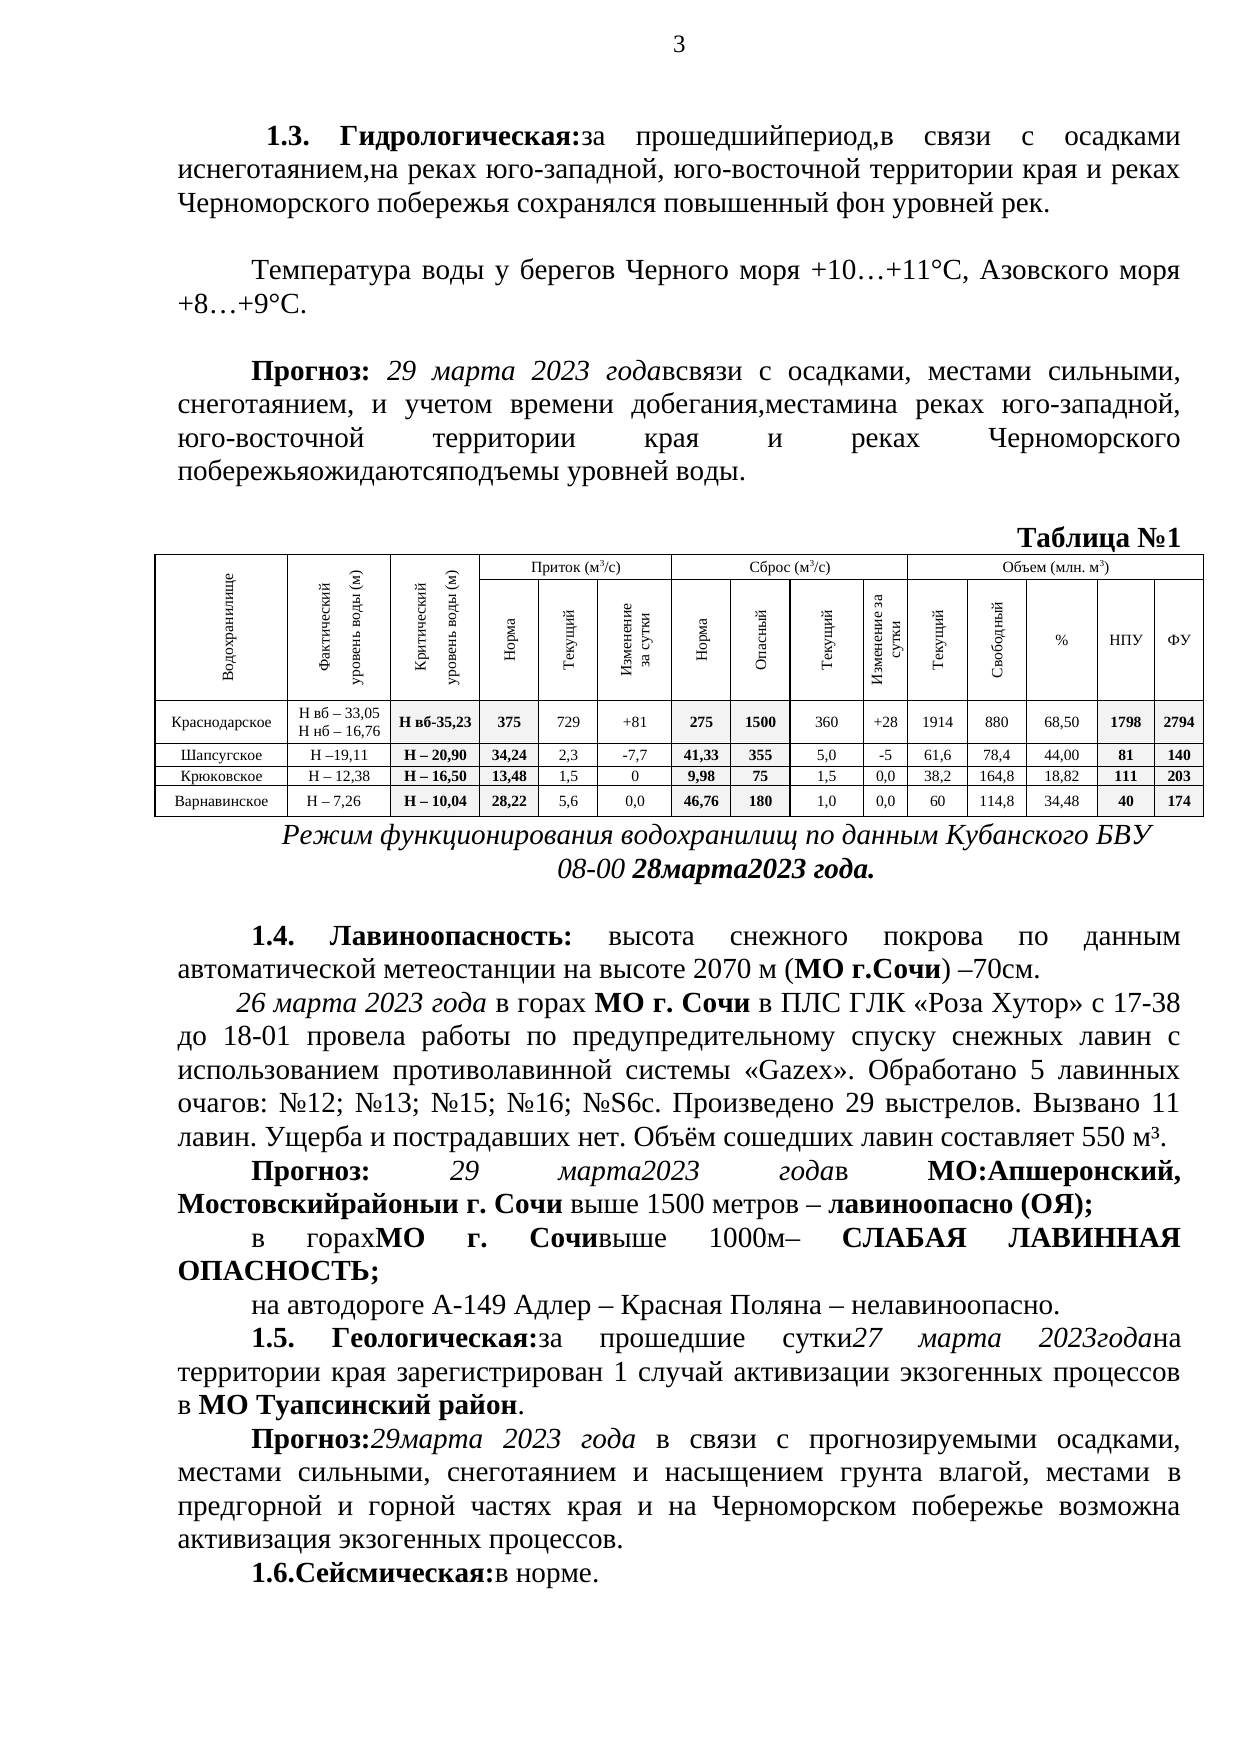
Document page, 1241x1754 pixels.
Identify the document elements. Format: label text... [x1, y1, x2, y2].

table_cell 1798 [1098, 701, 1154, 742]
table_cell 28,22 [480, 786, 538, 816]
table_cell 0 [598, 767, 671, 785]
table_cell 38,2 [908, 767, 967, 785]
table_cell 75 [731, 767, 789, 785]
table_cell 2,3 [539, 744, 597, 766]
text на автодороге А-149 Адлер – Красная Поляна – нелавиноопасно. [177, 1287, 1181, 1320]
table_cell -7,7 [598, 744, 671, 766]
table_cell +81 [598, 701, 671, 742]
table_cell 1500 [731, 701, 789, 742]
table_cell Изменение за сутки [864, 580, 907, 700]
table_header Критический уровень воды (м) [391, 555, 479, 700]
table_cell 1,0 [791, 786, 863, 816]
table_cell 1,5 [791, 767, 863, 785]
table_cell 180 [731, 786, 789, 816]
table_cell 275 [672, 701, 730, 742]
table_cell 81 [1098, 744, 1154, 766]
table_cell Текущий [791, 580, 863, 700]
text Таблица №1 [177, 521, 1181, 554]
text 26 марта 2023 года в горах МО г. Сочи в ПЛС ГЛК «Роза Хутор» с 17-38 до 18-01 провела работы по предупредительному спуску снежных лавин с использованием противолавинной системы «Gazex». Обработано 5 лавинных очагов: №12; №13; №15; №16; №S6c. Произведено 29 выстрелов. Вызвано 11 лавин. Ущерба и пострадавших нет. Объём сошедших лавин составляет 550 м³. [177, 985, 1181, 1153]
table_cell Н – 16,50 [391, 767, 479, 785]
table_cell Н – 20,90 [391, 744, 479, 766]
table_cell 140 [1155, 744, 1203, 766]
table_cell 203 [1155, 767, 1203, 785]
table_cell Н –19,11 [288, 744, 390, 766]
text 08-00 28марта2023 года. [177, 851, 1181, 884]
table_cell Текущий [539, 580, 597, 700]
table_cell 114,8 [968, 786, 1026, 816]
table_cell Норма [480, 580, 538, 700]
text 1.3. Гидрологическая:за прошедшийпериод,в связи с осадками иснеготаянием,на реках юго-западной, юго-восточной территории края и реках Черноморского побережья сохранялся повышенный фон уровней рек. [177, 118, 1181, 219]
table_header Объем (млн. м3) [908, 555, 1203, 579]
table_cell 34,48 [1027, 786, 1097, 816]
table_cell 111 [1098, 767, 1154, 785]
table_cell 61,6 [908, 744, 967, 766]
table_cell Изменение за сутки [598, 580, 671, 700]
table_cell Н вб – 33,05 Н нб – 16,76 [288, 701, 390, 742]
text Прогноз: 29 марта2023 годав МО:Апшеронский, Мостовскийрайоныи г. Сочи выше 1500 метров – лавиноопасно (ОЯ); [177, 1153, 1181, 1220]
table_cell -5 [864, 744, 907, 766]
table_cell +28 [864, 701, 907, 742]
table_cell 44,00 [1027, 744, 1097, 766]
text Прогноз: 29 марта 2023 годавсвязи с осадками, местами сильными, снеготаянием, и учетом времени добегания,местамина реках юго-западной, юго-восточной территории края и реках Черноморского побережьяожидаютсяподъемы уровней воды. [177, 353, 1181, 487]
table_cell 34,24 [480, 744, 538, 766]
table_cell 18,82 [1027, 767, 1097, 785]
table_cell 41,33 [672, 744, 730, 766]
table_cell 355 [731, 744, 789, 766]
text 1.6.Сейсмическая:в норме. [177, 1555, 1181, 1589]
table_cell 40 [1098, 786, 1154, 816]
table_cell 1,5 [539, 767, 597, 785]
table_header Приток (м3/с) [480, 555, 671, 579]
table_cell 9,98 [672, 767, 730, 785]
text 1.4. Лавиноопасность: высота снежного покрова по данным автоматической метеостанции на высоте 2070 м (МО г.Сочи) –70см. [177, 918, 1181, 985]
text в горахМО г. Сочивыше 1000м– СЛАБАЯ ЛАВИННАЯ ОПАСНОСТЬ; [177, 1220, 1181, 1287]
table_cell 78,4 [968, 744, 1026, 766]
text Прогноз:29марта 2023 года в связи с прогнозируемыми осадками, местами сильными, снеготаянием и насыщением грунта влагой, местами в предгорной и горной частях края и на Черноморском побережье возможна активизация экзогенных процессов. [177, 1421, 1181, 1555]
table_cell Опасный [731, 580, 789, 700]
table_cell % [1027, 580, 1097, 700]
table_cell 5,0 [791, 744, 863, 766]
table_header Сброс (м3/с) [672, 555, 907, 579]
table_cell Н – 10,04 [391, 786, 479, 816]
table_cell 880 [968, 701, 1026, 742]
table_cell 0,0 [864, 767, 907, 785]
table_cell Н вб-35,23 [391, 701, 479, 742]
table_cell 13,48 [480, 767, 538, 785]
table_cell Варнавинское [156, 786, 287, 816]
table_cell 375 [480, 701, 538, 742]
table_header Водохранилище [156, 555, 287, 700]
table_cell 5,6 [539, 786, 597, 816]
table_cell Краснодарское [156, 701, 287, 742]
table_cell 0,0 [864, 786, 907, 816]
table_cell 360 [791, 701, 863, 742]
table_cell 0,0 [598, 786, 671, 816]
table_cell ФУ [1155, 580, 1203, 700]
table_cell Норма [672, 580, 730, 700]
table_cell 2794 [1155, 701, 1203, 742]
table_cell 46,76 [672, 786, 730, 816]
text Режим функционирования водохранилищ по данным Кубанского БВУ [177, 817, 1181, 851]
table_header Фактический уровень воды (м) [288, 555, 390, 700]
table_cell 174 [1155, 786, 1203, 816]
table_cell Н – 7,26 [288, 786, 390, 816]
table_cell Текущий [908, 580, 967, 700]
table_cell 60 [908, 786, 967, 816]
table_cell НПУ [1098, 580, 1154, 700]
table_cell Крюковское [156, 767, 287, 785]
table_cell Шапсугское [156, 744, 287, 766]
text 1.5. Геологическая:за прошедшие сутки27 марта 2023годана территории края зарегистрирован 1 случай активизации экзогенных процессов в МО Туапсинский район. [177, 1320, 1181, 1421]
table_cell Свободный [968, 580, 1026, 700]
table_cell 1914 [908, 701, 967, 742]
table_cell 164,8 [968, 767, 1026, 785]
table_cell 68,50 [1027, 701, 1097, 742]
text Температура воды у берегов Черного моря +10…+11°С, Азовского моря +8…+9°С. [177, 252, 1181, 319]
table_cell Н – 12,38 [288, 767, 390, 785]
table_cell 729 [539, 701, 597, 742]
